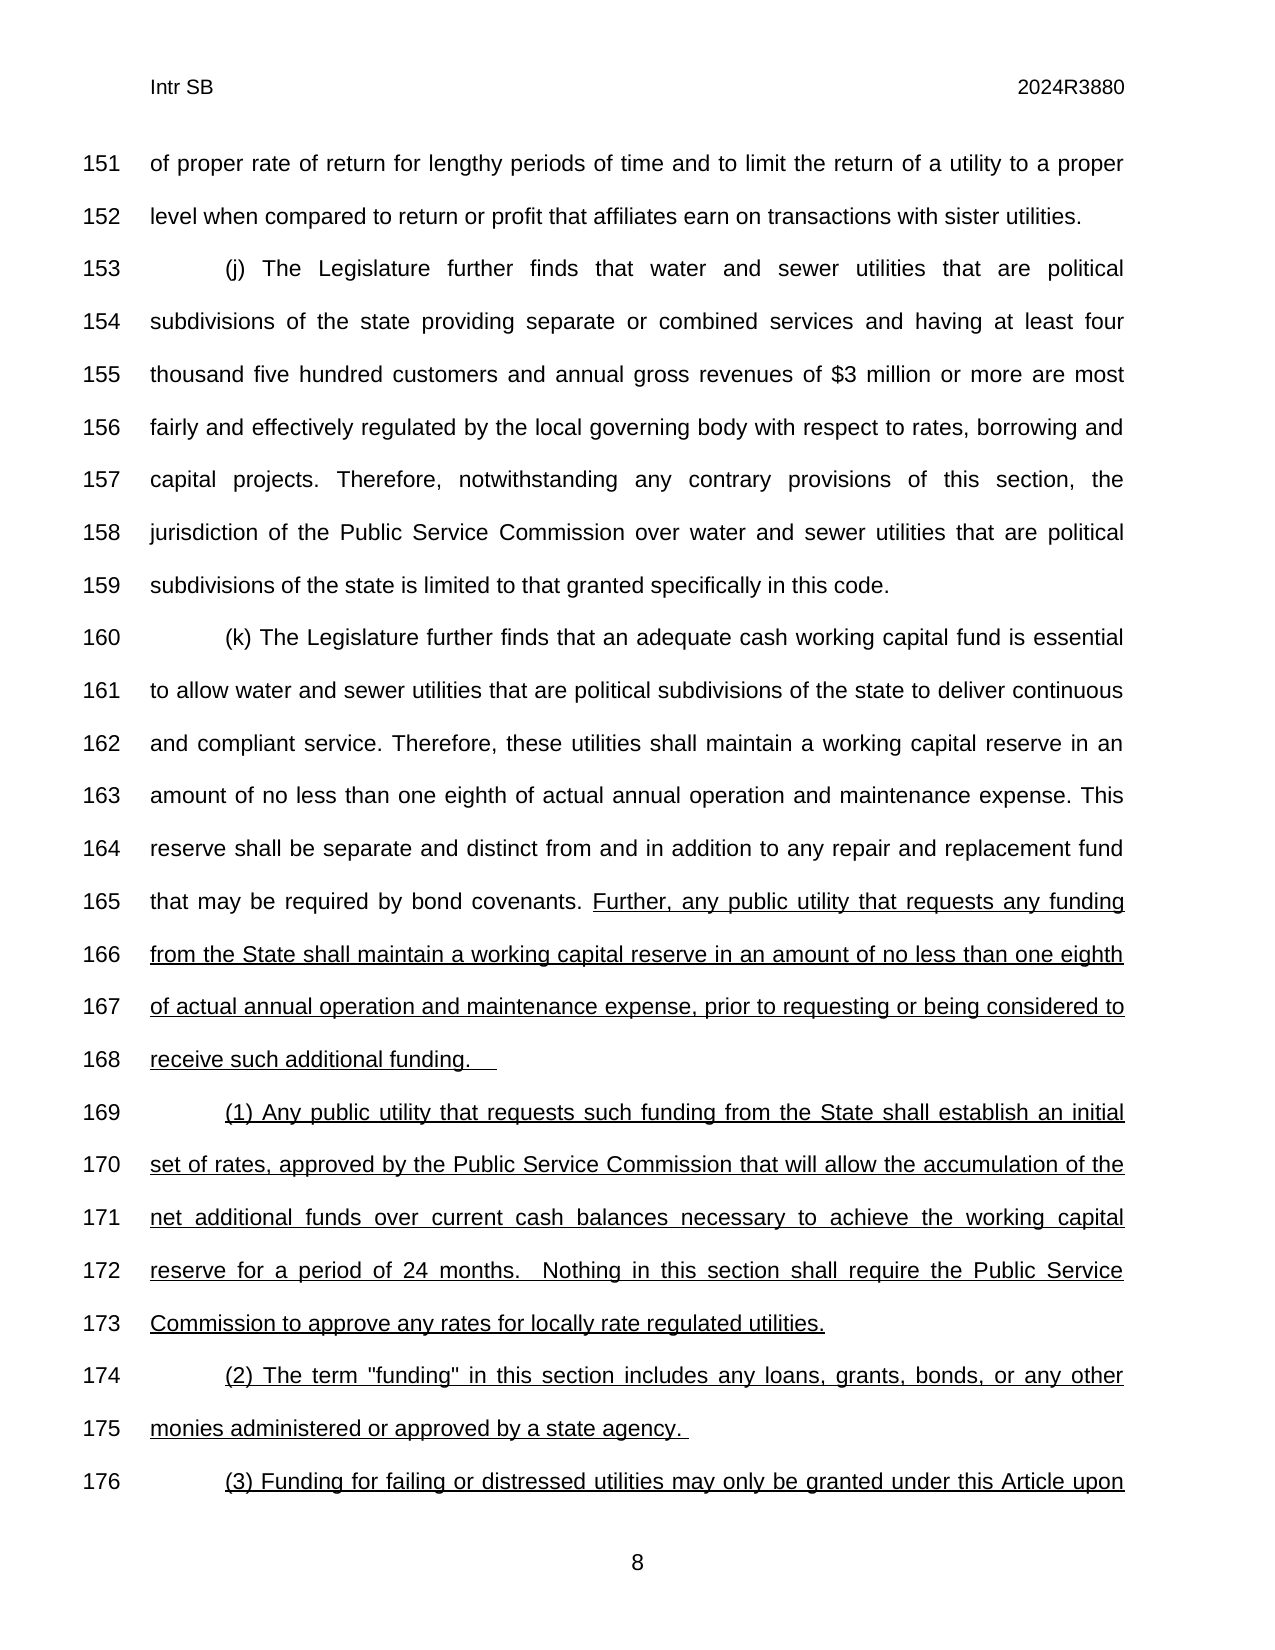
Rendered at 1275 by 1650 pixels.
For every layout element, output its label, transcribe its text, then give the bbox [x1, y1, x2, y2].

text (1) Any public utility that requests such funding from the State shall establish an initial set of rates, approved by the Public Service Commission that will allow the accumulation of the net additional funds over current cash balances necessary to achieve the working capital reserve for a period of 24 months. Nothing in this section shall require the Public Service Commission to approve any rates for locally rate regulated utilities. [150, 1099, 1125, 1174]
text (j) The Legislature further finds that water and sewer utilities that are political subdivisions of the state providing separate or combined services and having at least four thousand five hundred customers and annual gross revenues of $3 million or more are most fairly and effectively regulated by the local governing body with respect to rates, borrowing and capital projects. Therefore, notwithstanding any contrary provisions of this section, the jurisdiction of the Public Service Commission over water and sewer utilities that are political subdivisions of the state is limited to that granted specifically in this code. [150, 255, 1125, 598]
text (1) Any public utility that requests such funding from the State shall establish an initial set of rates, approved by the Public Service Commission that will allow the accumulation of the net additional funds over current cash balances necessary to achieve the working capital reserve for a period of 24 months. Nothing in this section shall require the Public Service Commission to approve any rates for locally rate regulated utilities. [150, 1228, 1125, 1336]
text (k) The Legislature further finds that an adequate cash working capital fund is essential to allow water and sewer utilities that are political subdivisions of the state to deliver continuous and compliant service. Therefore, these utilities shall maintain a working capital reserve in an amount of no less than one eighth of actual annual operation and maintenance expense. This reserve shall be separate and distinct from and in addition to any repair and replacement fund that may be required by bond covenants. Further, any public utility that requests any funding from the State shall maintain a working capital reserve in an amount of no less than one eighth of actual annual operation and maintenance expense, prior to requesting or being considered to receive such additional funding. [150, 624, 1125, 1016]
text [150, 1468, 1125, 1494]
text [150, 150, 1125, 229]
text (1) Any public utility that requests such funding from the State shall establish an initial set of rates, approved by the Public Service Commission that will allow the accumulation of the net additional funds over current cash balances necessary to achieve the working capital reserve for a period of 24 months. Nothing in this section shall require the Public Service Commission to approve any rates for locally rate regulated utilities. [150, 1175, 1125, 1227]
text (k) The Legislature further finds that an adequate cash working capital fund is essential to allow water and sewer utilities that are political subdivisions of the state to deliver continuous and compliant service. Therefore, these utilities shall maintain a working capital reserve in an amount of no less than one eighth of actual annual operation and maintenance expense. This reserve shall be separate and distinct from and in addition to any repair and replacement fund that may be required by bond covenants. Further, any public utility that requests any funding from the State shall maintain a working capital reserve in an amount of no less than one eighth of actual annual operation and maintenance expense, prior to requesting or being considered to receive such additional funding. [150, 1017, 1125, 1072]
text (2) The term "funding" in this section includes any loans, grants, bonds, or any other monies administered or approved by a state agency. [150, 1362, 1125, 1441]
